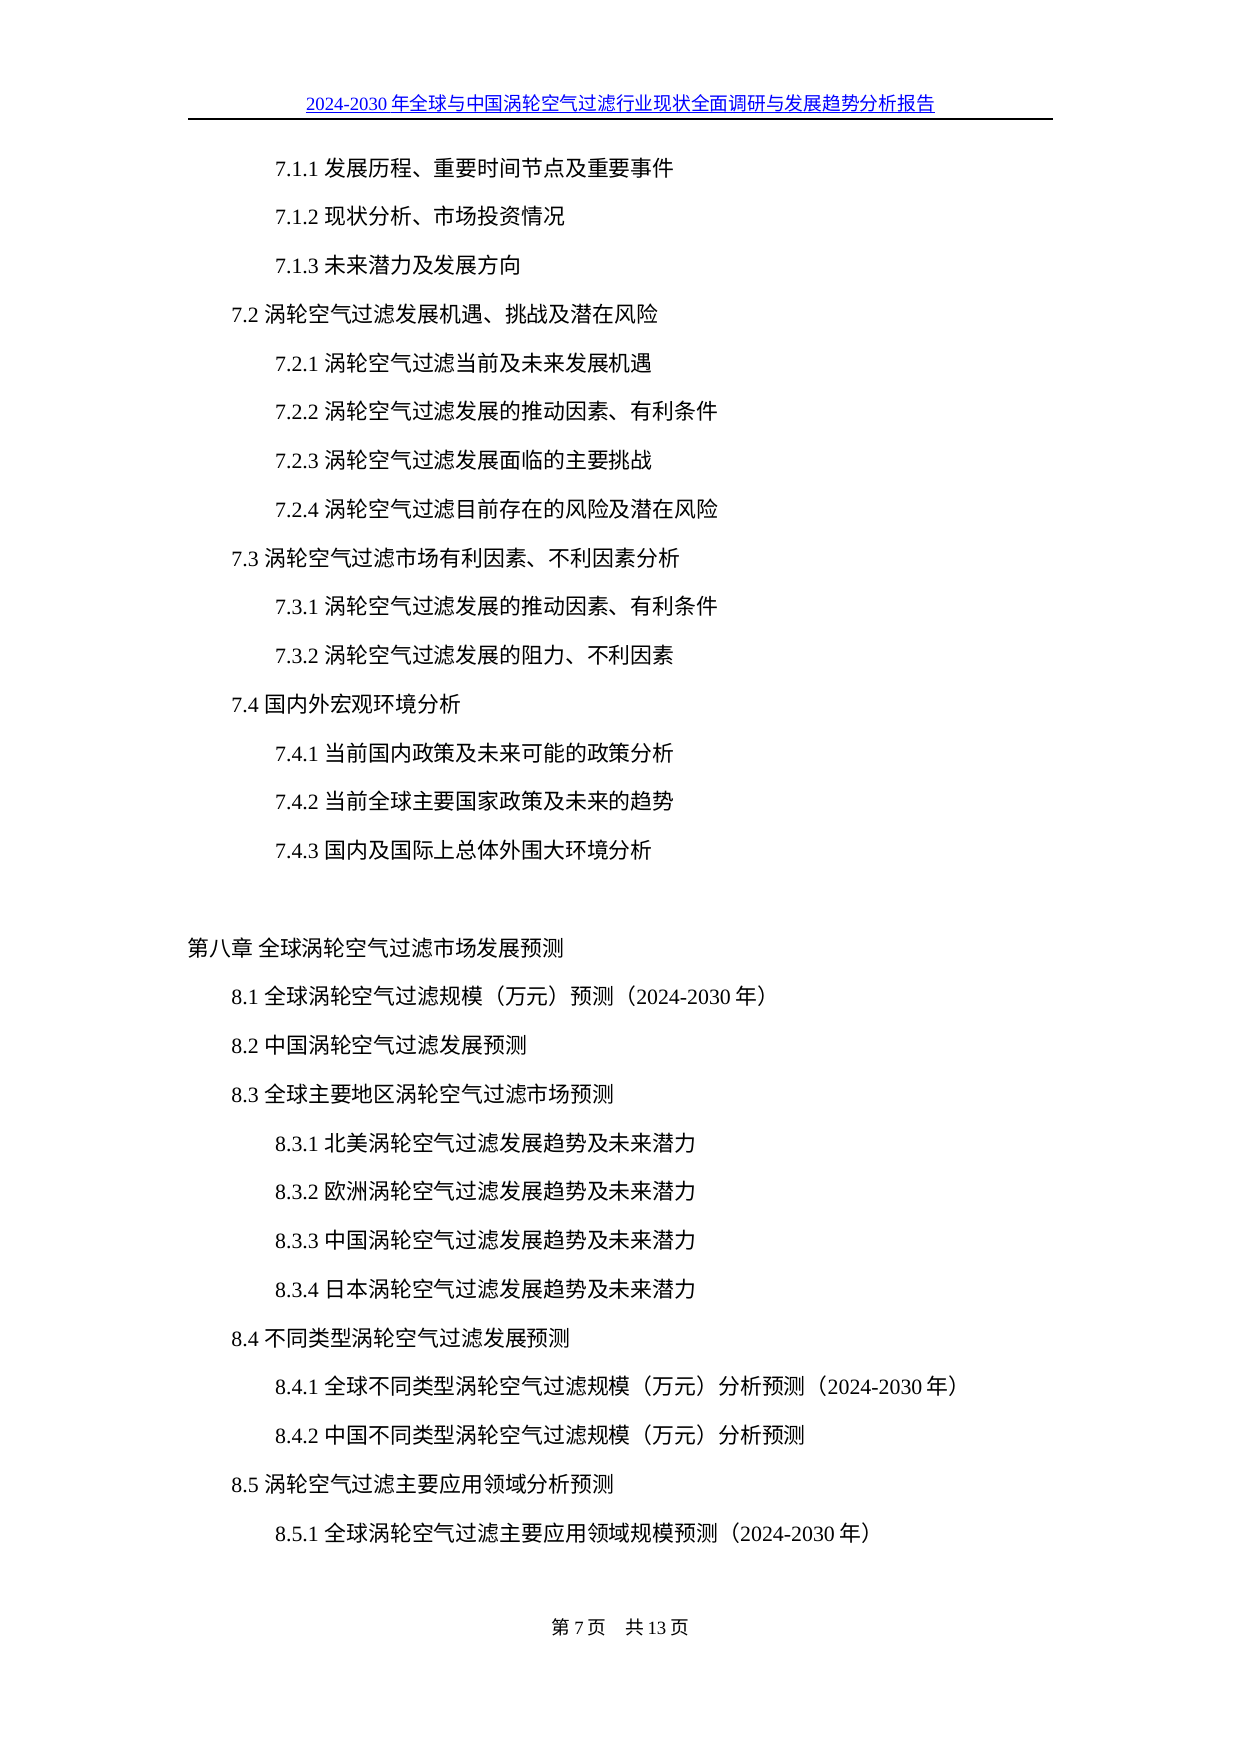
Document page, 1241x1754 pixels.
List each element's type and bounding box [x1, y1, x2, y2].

text [187, 150, 1053, 1548]
